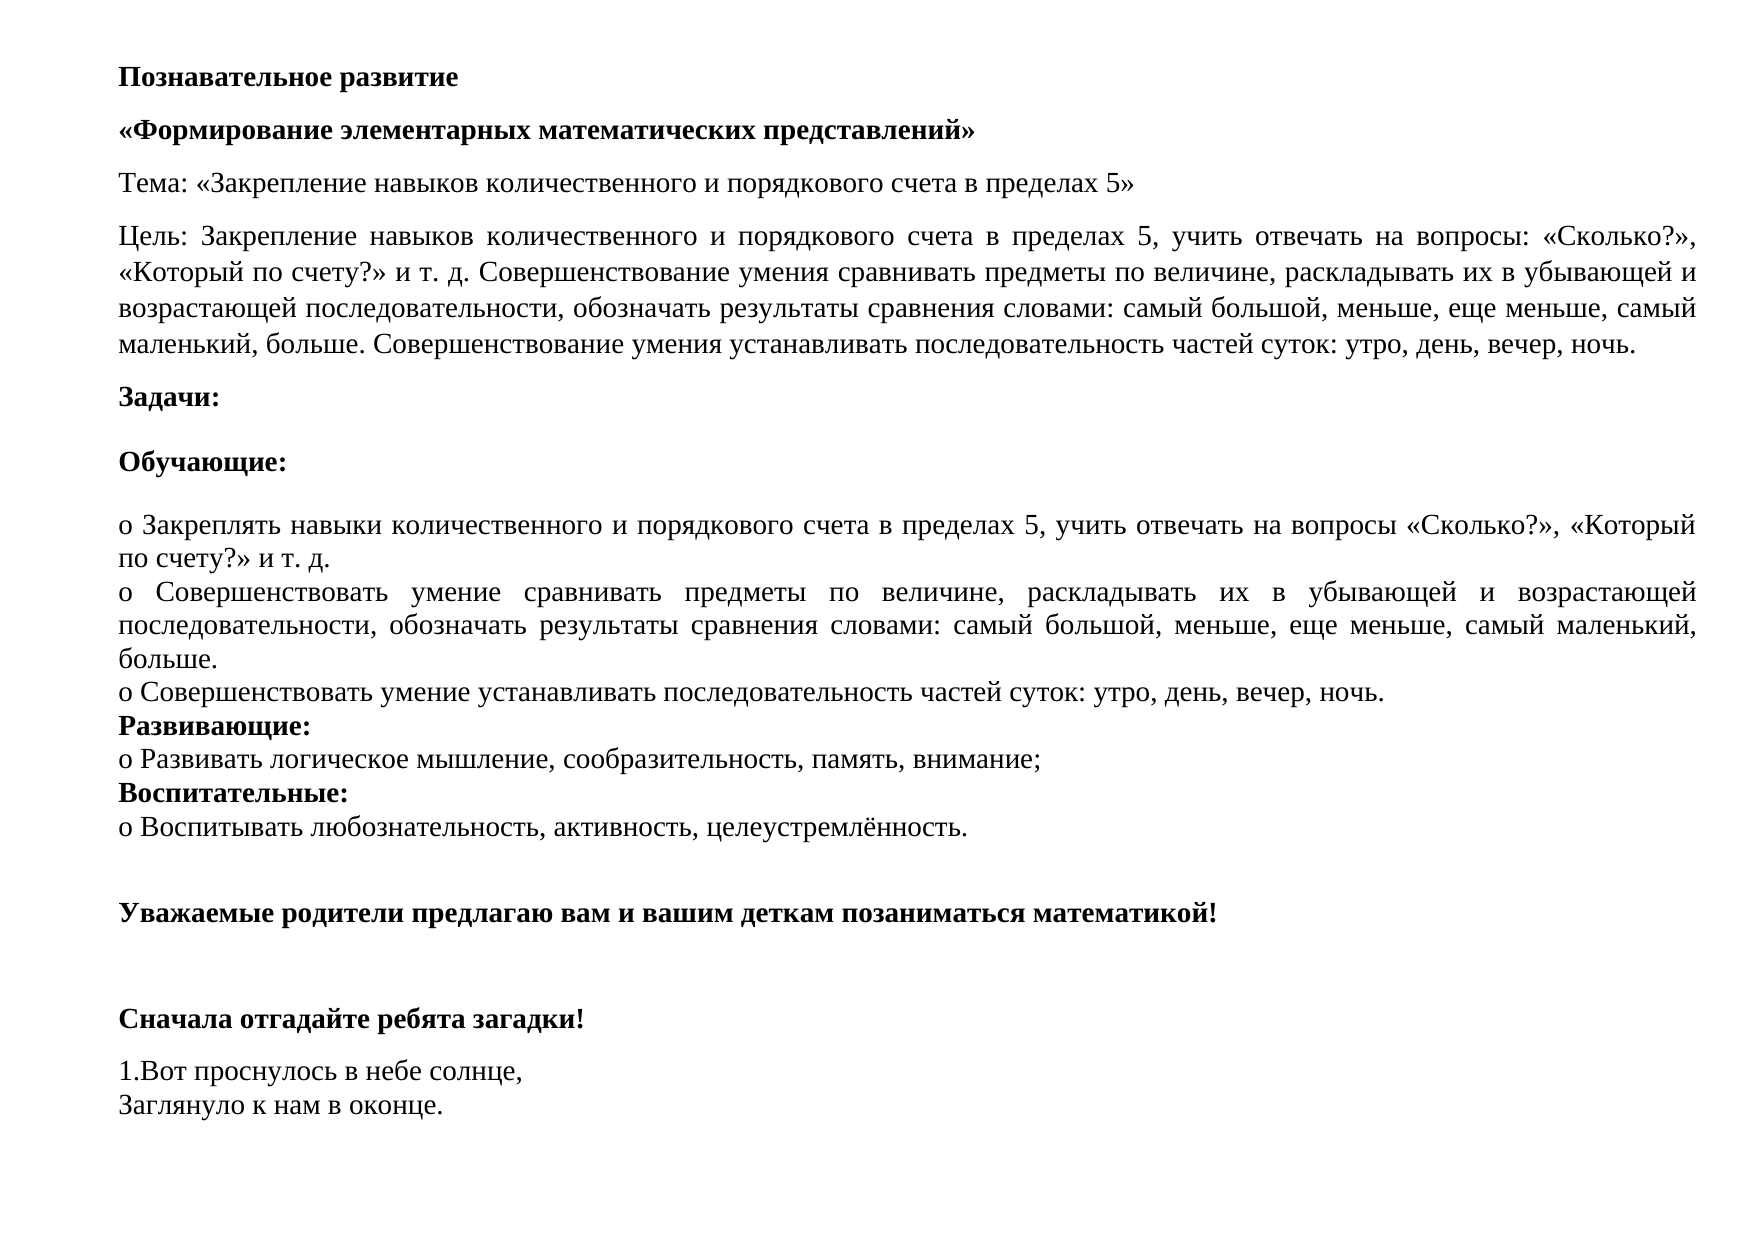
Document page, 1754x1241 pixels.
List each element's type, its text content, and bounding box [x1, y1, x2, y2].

text Заглянуло к нам в оконце. [118, 1087, 1698, 1121]
text 1.Вот проснулось в небе солнце, [118, 1053, 1698, 1087]
text Уважаемые родители предлагаю вам и вашим деткам позаниматься математикой! [118, 895, 1698, 929]
text «Формирование элементарных математических представлений» [118, 112, 1698, 146]
text Задачи: [118, 379, 1698, 412]
text Познавательное развитие [118, 59, 1698, 93]
text Тема: «Закрепление навыков количественного и порядкового счета в пределах 5» [118, 165, 1698, 198]
text Сначала отгадайте ребята загадки! [118, 1001, 1698, 1034]
text Обучающие: [118, 444, 1698, 478]
text Воспитательные: [118, 775, 1698, 809]
text o Совершенствовать умение устанавливать последовательность частей суток: утро, день, вечер, ночь. [118, 674, 1698, 708]
text o Совершенствовать умение сравнивать предметы по величине, раскладывать их в убывающей и возрастающей последовательности, обозначать результаты сравнения словами: самый большой, меньше, еще меньше, самый маленький, больше. [118, 574, 1698, 674]
text Развивающие: [118, 708, 1698, 742]
text Цель: Закрепление навыков количественного и порядкового счета в пределах 5, учить отвечать на вопросы: «Сколько?», «Который по счету?» и т. д. Совершенствование умения сравнивать предметы по величине, раскладывать их в убывающей и возрастающей последовательности, обозначать результаты сравнения словами: самый большой, меньше, еще меньше, самый маленький, больше. Совершенствование умения устанавливать последовательность частей суток: утро, день, вечер, ночь. [118, 218, 1698, 359]
text o Развивать логическое мышление, сообразительность, память, внимание; [118, 742, 1698, 775]
text o Закреплять навыки количественного и порядкового счета в пределах 5, учить отвечать на вопросы «Сколько?», «Который по счету?» и т. д. [118, 507, 1698, 574]
text o Воспитывать любознательность, активность, целеустремлённость. [118, 809, 1698, 842]
